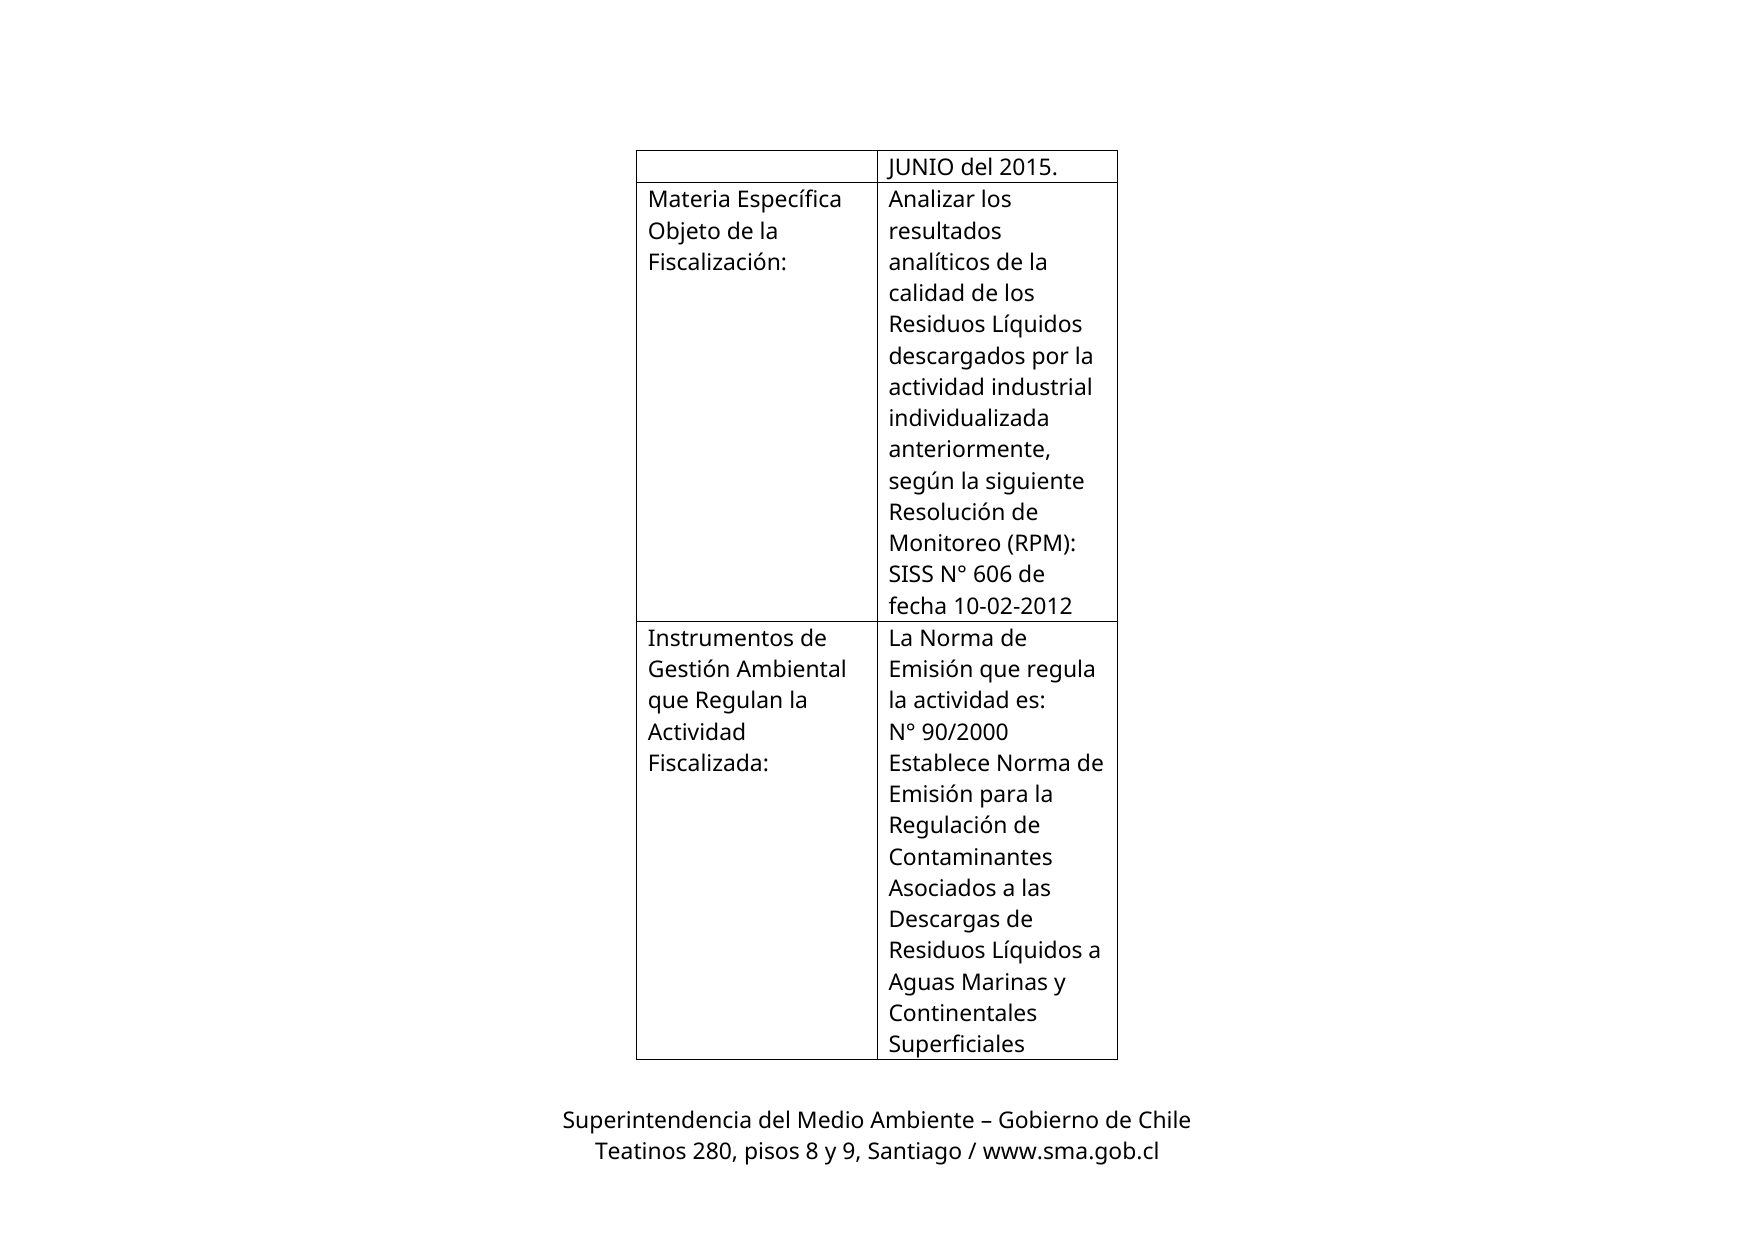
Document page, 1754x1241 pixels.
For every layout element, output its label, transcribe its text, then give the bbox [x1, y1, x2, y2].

table_cell Analizar los resultados analíticos de la calidad de los Residuos Líquidos descargados por la actividad industrial individualizada anteriormente, según la siguiente Resolución de Monitoreo (RPM): SISS N° 606 de fecha 10-02-2012 [878, 183, 1117, 621]
table_cell La Norma de Emisión que regula la actividad es: N° 90/2000 Establece Norma de Emisión para la Regulación de Contaminantes Asociados a las Descargas de Residuos Líquidos a Aguas Marinas y Continentales Superficiales [878, 622, 1117, 1059]
table_cell Instrumentos de Gestión Ambiental que Regulan la Actividad Fiscalizada: [637, 622, 877, 1059]
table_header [878, 151, 1117, 182]
table_cell Materia Específica Objeto de la Fiscalización: [637, 183, 877, 621]
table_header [637, 151, 877, 182]
